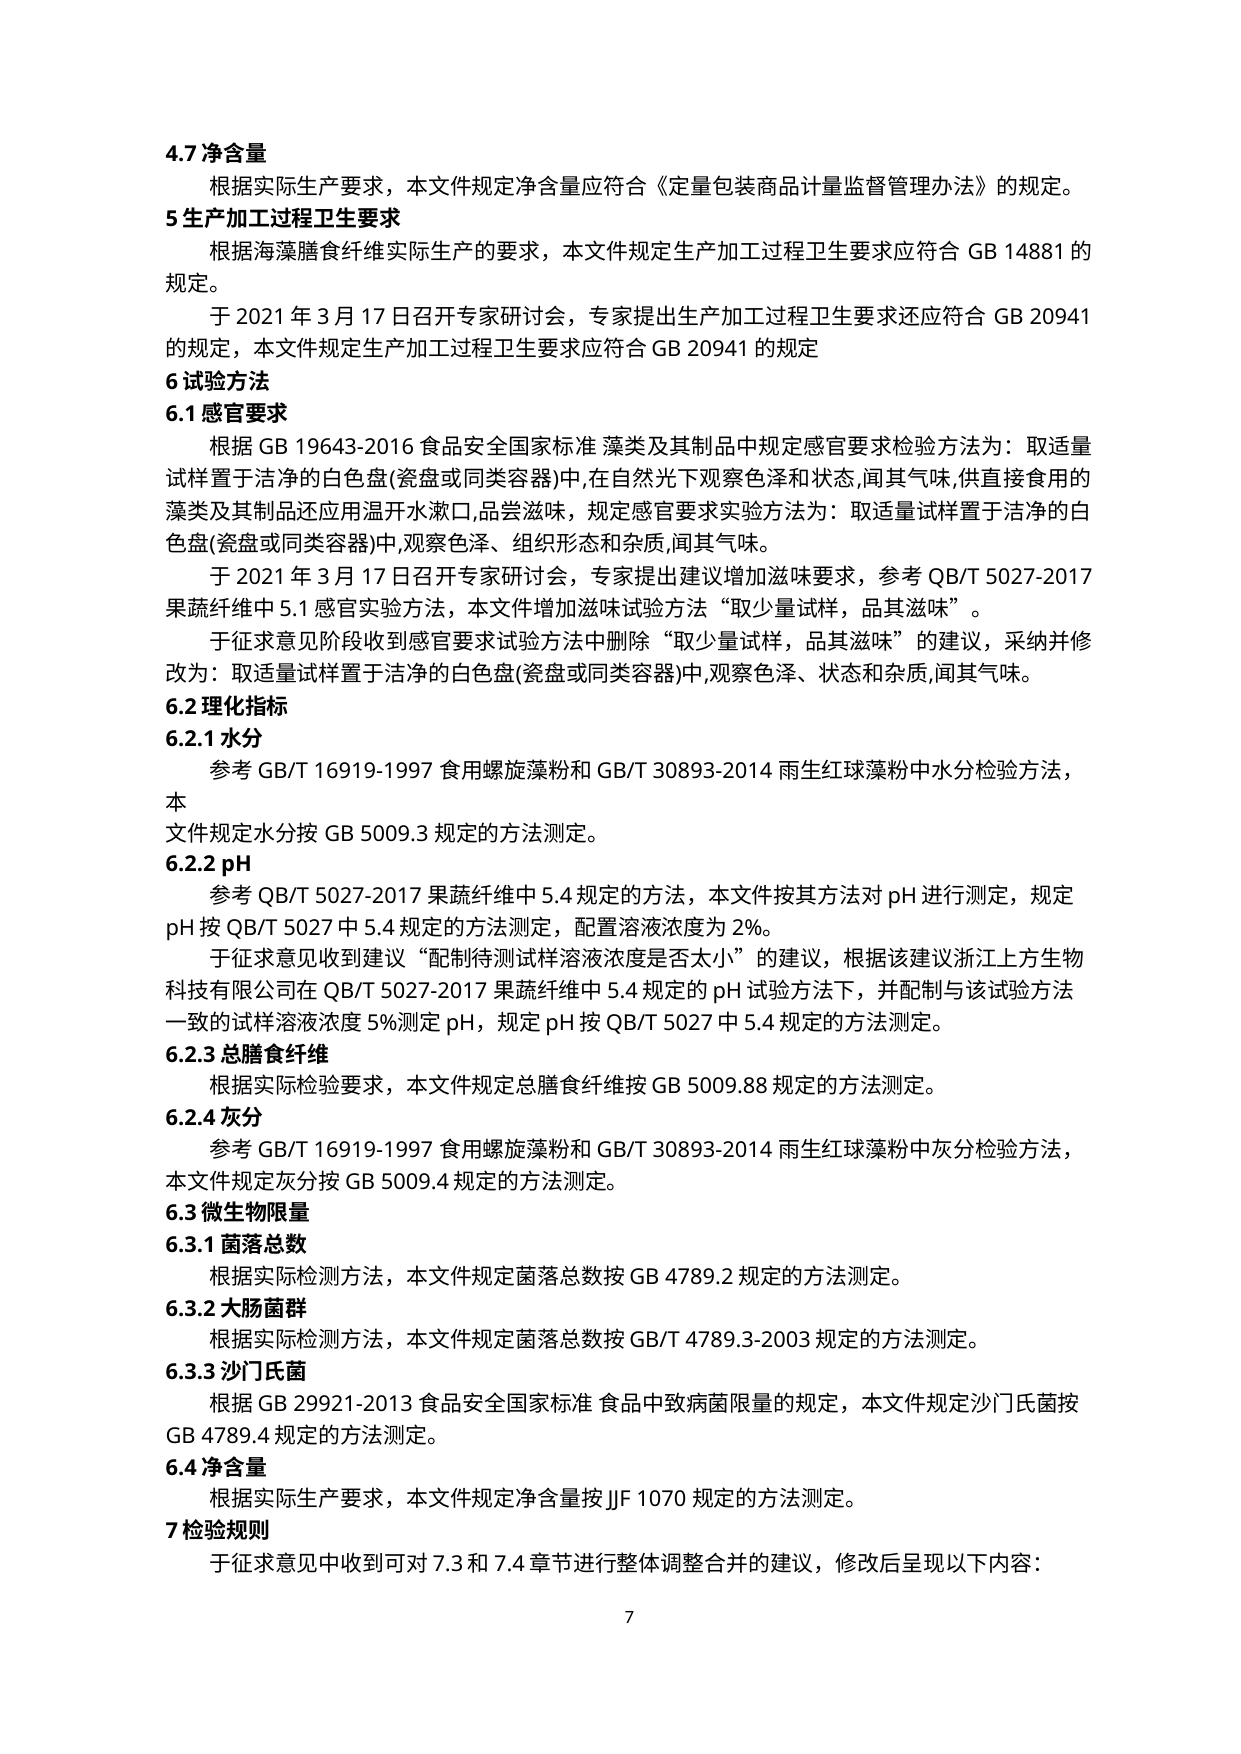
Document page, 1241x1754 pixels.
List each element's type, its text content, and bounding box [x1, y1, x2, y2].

text 7检验规则 [165, 1513, 1092, 1546]
text 6试验方法 [165, 363, 1092, 396]
text 6.2.1水分 [165, 721, 1092, 753]
text 于2021年3月17日召开专家研讨会，专家提出生产加工过程卫生要求还应符合GB 20941的规定，本文件规定生产加工过程卫生要求应符合GB 20941的规定 [165, 298, 1092, 363]
text 于征求意见中收到可对7.3和7.4章节进行整体调整合并的建议，修改后呈现以下内容： [165, 1546, 1092, 1578]
text 6.2理化指标 [165, 688, 1092, 721]
text 根据实际生产要求，本文件规定净含量应符合《定量包装商品计量监督管理办法》的规定。 [165, 168, 1092, 201]
text 参考GB/T 16919-1997 食用螺旋藻粉和GB/T 30893-2014 雨生红球藻粉中水分检验方法，本 [165, 753, 1092, 816]
text 根据实际检测方法，本文件规定菌落总数按GB/T 4789.3-2003规定的方法测定。 [165, 1322, 1092, 1354]
text 文件规定水分按 GB 5009.3 规定的方法测定。 [165, 816, 1092, 848]
text 6.2.4灰分 [165, 1100, 1092, 1132]
text 6.1感官要求 [165, 396, 1092, 428]
text 参考QB/T 5027-2017 果蔬纤维中5.4规定的方法，本文件按其方法对pH进行测定，规定pH按QB/T 5027中5.4规定的方法测定，配置溶液浓度为2%。 [165, 878, 1092, 941]
text 于2021年3月17日召开专家研讨会，专家提出建议增加滋味要求，参考QB/T 5027-2017 果蔬纤维中5.1感官实验方法，本文件增加滋味试验方法“取少量试样，品其滋味”。 [165, 558, 1092, 623]
text 6.4净含量 [165, 1449, 1092, 1481]
text 6.3微生物限量 [165, 1195, 1092, 1227]
text 于征求意见收到建议“配制待测试样溶液浓度是否太小”的建议，根据该建议浙江上方生物科技有限公司在QB/T 5027-2017 果蔬纤维中5.4规定的pH试验方法下，并配制与该试验方法一致的试样溶液浓度5%测定pH，规定pH按QB/T 5027中5.4规定的方法测定。 [165, 941, 1092, 1037]
text 6.3.3沙门氏菌 [165, 1354, 1092, 1386]
text 6.3.1菌落总数 [165, 1227, 1092, 1259]
text 6.2.2 pH [165, 848, 1092, 878]
text 于征求意见阶段收到感官要求试验方法中删除“取少量试样，品其滋味”的建议，采纳并修改为：取适量试样置于洁净的白色盘(瓷盘或同类容器)中,观察色泽、状态和杂质,闻其气味。 [165, 623, 1092, 688]
text 根据海藻膳食纤维实际生产的要求，本文件规定生产加工过程卫生要求应符合GB 14881的规定。 [165, 233, 1092, 298]
text 5生产加工过程卫生要求 [165, 201, 1092, 233]
text 根据实际生产要求，本文件规定净含量按JJF 1070 规定的方法测定。 [165, 1481, 1092, 1513]
text 6.3.2大肠菌群 [165, 1291, 1092, 1322]
text 根据GB 19643-2016食品安全国家标准 藻类及其制品中规定感官要求检验方法为：取适量试样置于洁净的白色盘(瓷盘或同类容器)中,在自然光下观察色泽和状态,闻其气味,供直接食用的藻类及其制品还应用温开水漱口,品尝滋味，规定感官要求实验方法为：取适量试样置于洁净的白色盘(瓷盘或同类容器)中,观察色泽、组织形态和杂质,闻其气味。 [165, 428, 1092, 558]
text 6.2.3总膳食纤维 [165, 1037, 1092, 1068]
text 根据实际检测方法，本文件规定菌落总数按GB 4789.2规定的方法测定。 [165, 1259, 1092, 1291]
text 4.7净含量 [165, 136, 1092, 168]
text 根据实际检验要求，本文件规定总膳食纤维按GB 5009.88规定的方法测定。 [165, 1068, 1092, 1100]
text 根据GB 29921-2013 食品安全国家标准 食品中致病菌限量的规定，本文件规定沙门氏菌按GB 4789.4规定的方法测定。 [165, 1386, 1092, 1449]
text 参考GB/T 16919-1997 食用螺旋藻粉和GB/T 30893-2014 雨生红球藻粉中灰分检验方法，本文件规定灰分按GB 5009.4规定的方法测定。 [165, 1132, 1092, 1195]
